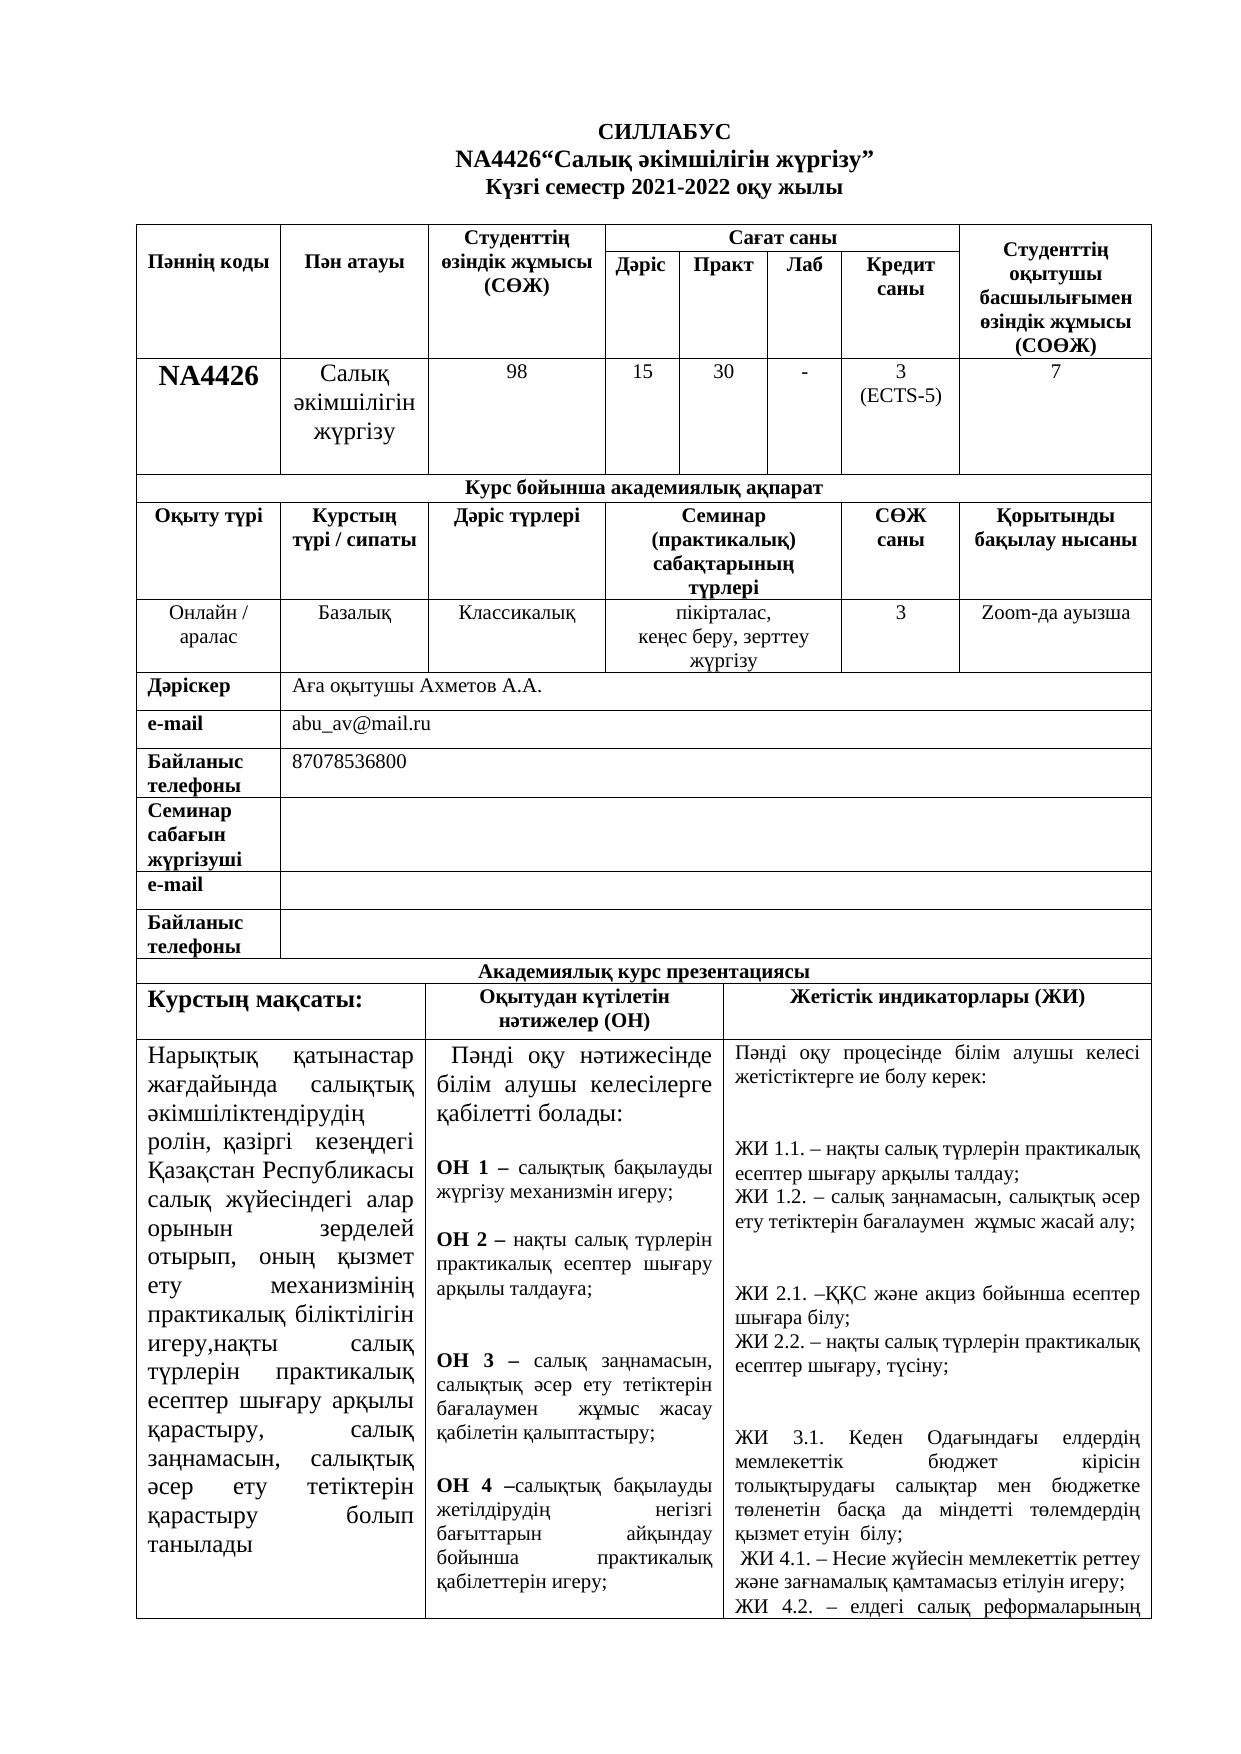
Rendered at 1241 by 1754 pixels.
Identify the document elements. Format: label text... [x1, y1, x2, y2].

table_cell Онлайн / аралас [137, 600, 280, 672]
table_cell 7 [960, 359, 1151, 473]
table_cell Дәріс [606, 252, 679, 357]
table_cell e-mail [137, 872, 280, 908]
table_cell [281, 798, 1151, 871]
table_cell Байланыс телефоны [137, 749, 280, 797]
table_cell пікірталас, кеңес беру, зерттеу жүргізу [606, 600, 841, 672]
table_cell Zoom-да ауызша [960, 600, 1151, 672]
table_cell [724, 1040, 1151, 1618]
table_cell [137, 1040, 425, 1618]
table_cell СӨЖ саны [842, 503, 959, 599]
table_cell Курстың түрі / сипаты [281, 503, 428, 599]
text NA4426“Салық әкімшілігін жүргізу” [177, 144, 1152, 173]
table_cell Базалық [281, 600, 428, 672]
table_cell 3 (ECTS-5) [842, 359, 959, 473]
table_cell Оқытудан күтілетін нәтижелер (ОН) [426, 984, 723, 1039]
table_header Студенттің өзіндік жұмысы (СӨЖ) [429, 225, 605, 357]
table_header Студенттің оқытушы басшылығымен өзіндік жұмысы (СОӨЖ) [960, 225, 1151, 357]
table_cell Семинар (практикалық) сабақтарының түрлері [606, 503, 841, 599]
table_cell 87078536800 [281, 749, 1151, 797]
text Күзгі семестр 2021-2022 оқу жылы [177, 173, 1152, 199]
table_cell Семинар сабағын жүргізуші [137, 798, 280, 871]
table_header Пән атауы [281, 225, 428, 357]
table_cell [281, 872, 1151, 908]
table_cell Байланыс телефоны [137, 910, 280, 958]
table_cell Аға оқытушы Ахметов А.А. [281, 673, 1151, 710]
table_cell Кредит саны [842, 252, 959, 357]
table_cell Классикалық [429, 600, 605, 672]
table_cell Дәріскер [137, 673, 280, 710]
table_cell Академиялық курс презентациясы [137, 959, 1151, 983]
table_cell Практ [680, 252, 767, 357]
table_cell Лаб [768, 252, 841, 357]
table_cell - [768, 359, 841, 473]
table_cell Қорытынды бақылау нысаны [960, 503, 1151, 599]
table_cell 98 [429, 359, 605, 473]
table_cell 30 [680, 359, 767, 473]
table_cell Жетістік индикаторлары (ЖИ) [724, 984, 1151, 1039]
table_cell abu_av@mail.ru [281, 711, 1151, 748]
table_header Пәннің коды [137, 225, 280, 357]
table_header Сағат саны [606, 225, 959, 251]
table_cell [426, 1040, 723, 1618]
table_cell Дәріс түрлері [429, 503, 605, 599]
table_cell Салық әкімшілігінжүргізу [281, 359, 428, 473]
table_cell e-mail [137, 711, 280, 748]
table_cell NA4426 [137, 359, 280, 473]
table_cell [281, 910, 1151, 958]
table_cell 15 [606, 359, 679, 473]
table_cell 3 [842, 600, 959, 672]
table_cell Оқыту түрі [137, 503, 280, 599]
table_cell Курс бойынша академиялық ақпарат [137, 475, 1151, 502]
table_cell Курстың мақсаты: [137, 984, 425, 1039]
text СИЛЛАБУС [177, 118, 1152, 144]
